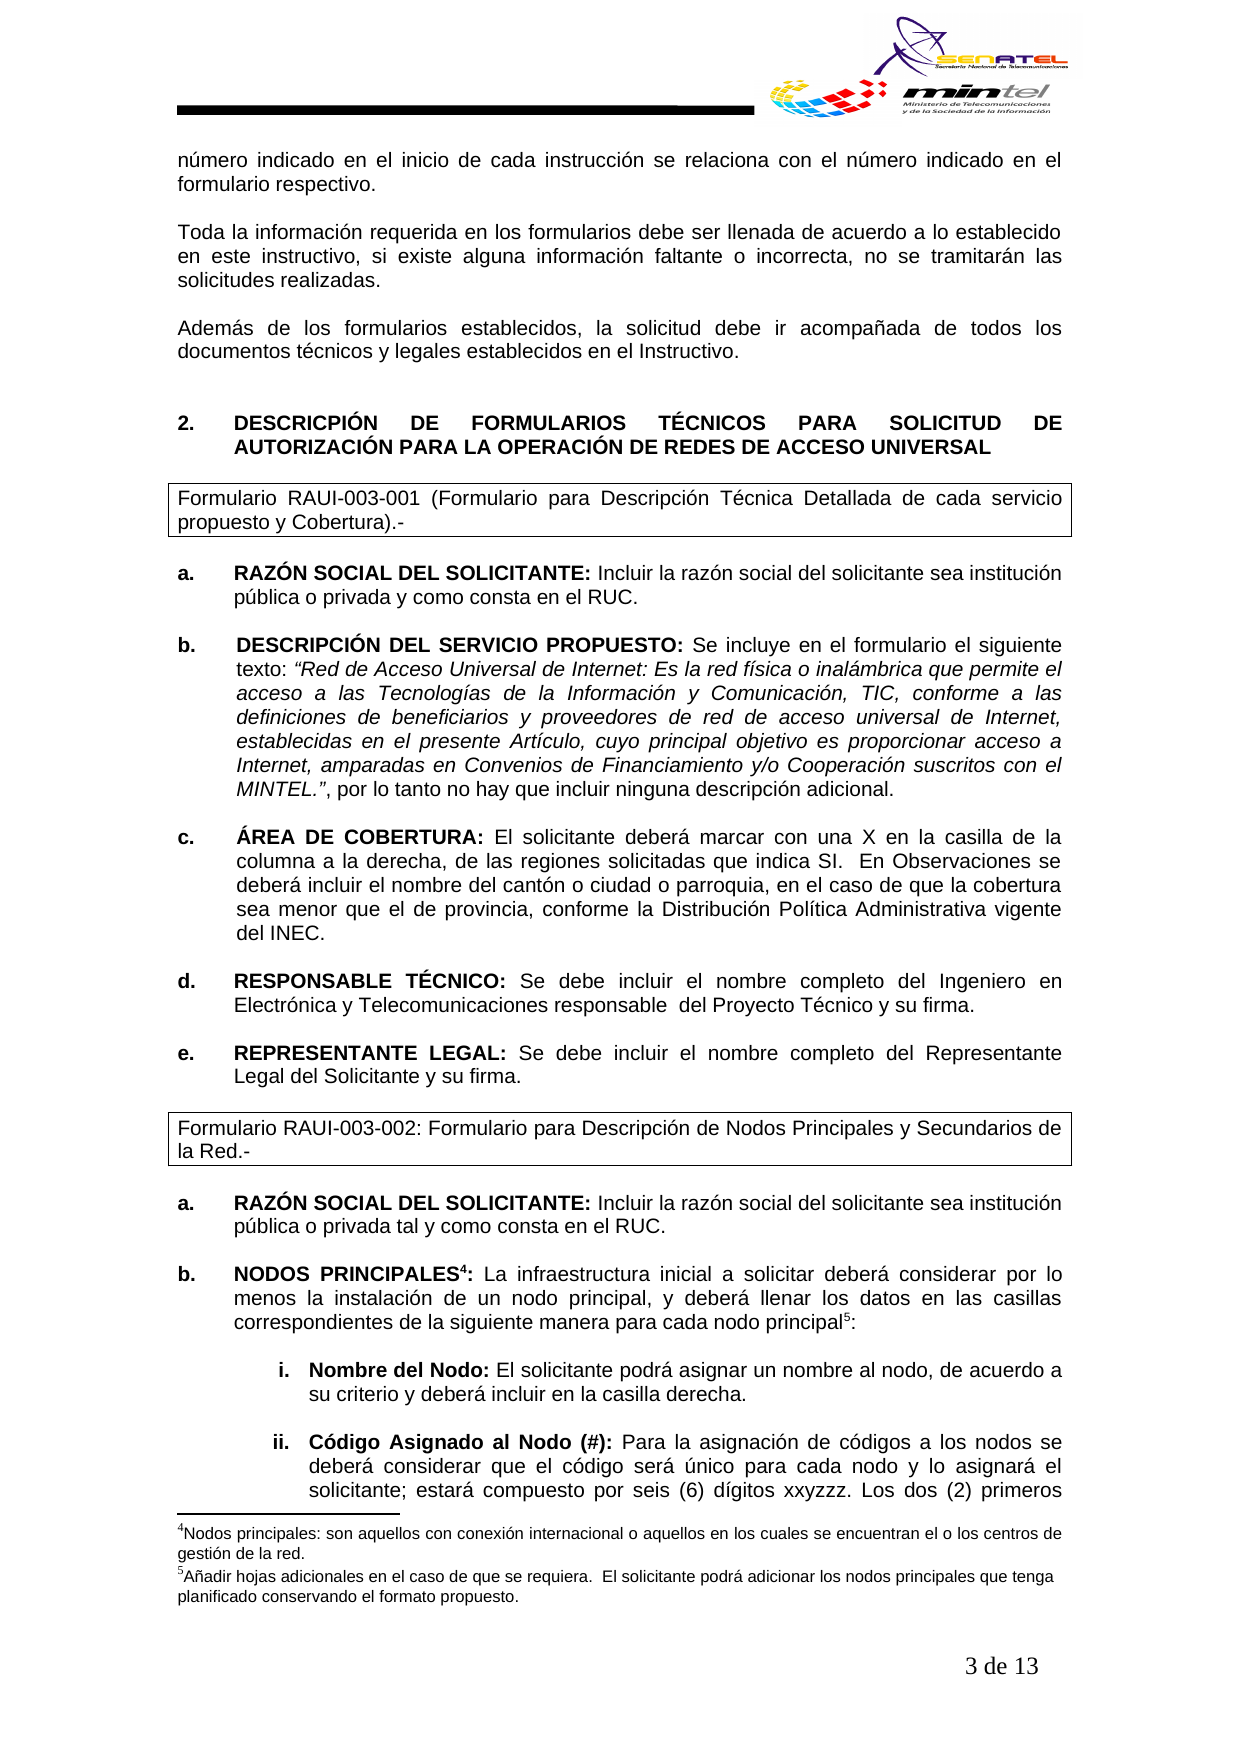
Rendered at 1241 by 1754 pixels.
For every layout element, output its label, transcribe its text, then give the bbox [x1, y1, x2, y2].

list RAZÓN SOCIAL DEL SOLICITANTE: Incluir la razón social del solicitante sea institución pública o privada y como consta en el RUC. [177, 561, 1063, 609]
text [177, 148, 1063, 196]
list RAZÓN SOCIAL DEL SOLICITANTE: Incluir la razón social del solicitante sea institución pública o privada tal y como consta en el RUC. [177, 1190, 1063, 1238]
list ÁREA DE COBERTURA: El solicitante deberá marcar con una X en la casilla de la columna a la derecha, de las regiones solicitadas que indica SI. En Observaciones se deberá incluir el nombre del cantón o ciudad o parroquia, en el caso de que la cobertura sea menor que el de provincia, conforme la Distribución Política Administrativa vigente del INEC. [177, 825, 1063, 944]
list REPRESENTANTE LEGAL: Se debe incluir el nombre completo del Representante Legal del Solicitante y su firma. [177, 1040, 1063, 1088]
list RESPONSABLE TÉCNICO: Se debe incluir el nombre completo del Ingeniero en Electrónica y Telecomunicaciones responsable del Proyecto Técnico y su firma. [177, 968, 1063, 1016]
text Formulario RAUI-003-002: Formulario para Descripción de Nodos Principales y Secundarios de la Red.- [169, 1113, 1071, 1165]
text Toda la información requerida en los formularios debe ser llenada de acuerdo a lo establecido en este instructivo, si existe alguna información faltante o incorrecta, no se tramitarán las solicitudes realizadas. [177, 219, 1063, 291]
list Nombre del Nodo: El solicitante podrá asignar un nombre al nodo, de acuerdo a su criterio y deberá incluir en la casilla derecha. [290, 1358, 1063, 1406]
list DESCRICPIÓN DE FORMULARIOS TÉCNICOS PARA SOLICITUD DE AUTORIZACIÓN PARA LA OPERACIÓN DE REDES DE ACCESO UNIVERSAL [177, 411, 1063, 459]
list DESCRIPCIÓN DEL SERVICIO PROPUESTO: Se incluye en el formulario el siguiente texto: “Red de Acceso Universal de Internet: Es la red física o inalámbrica que permite el acceso a las Tecnologías de la Información y Comunicación, TIC, conforme a las definiciones de beneficiarios y proveedores de red de acceso universal de Internet, establecidas en el presente Artículo, cuyo principal objetivo es proporcionar acceso a Internet, amparadas en Convenios de Financiamiento y/o Cooperación suscritos con el MINTEL.”, por lo tanto no hay que incluir ninguna descripción adicional. [177, 633, 1063, 801]
picture [754, 13, 1083, 127]
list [290, 1430, 1063, 1502]
text Formulario RAUI-003-001 (Formulario para Descripción Técnica Detallada de cada servicio propuesto y Cobertura).- [169, 484, 1071, 536]
list NODOS PRINCIPALES: La infraestructura inicial a solicitar deberá considerar por lo menos la instalación de un nodo principal, y deberá llenar los datos en las casillas correspondientes de la siguiente manera para cada nodo principal: [177, 1262, 1063, 1334]
text Además de los formularios establecidos, la solicitud debe ir acompañada de todos los documentos técnicos y legales establecidos en el Instructivo. [177, 315, 1063, 363]
